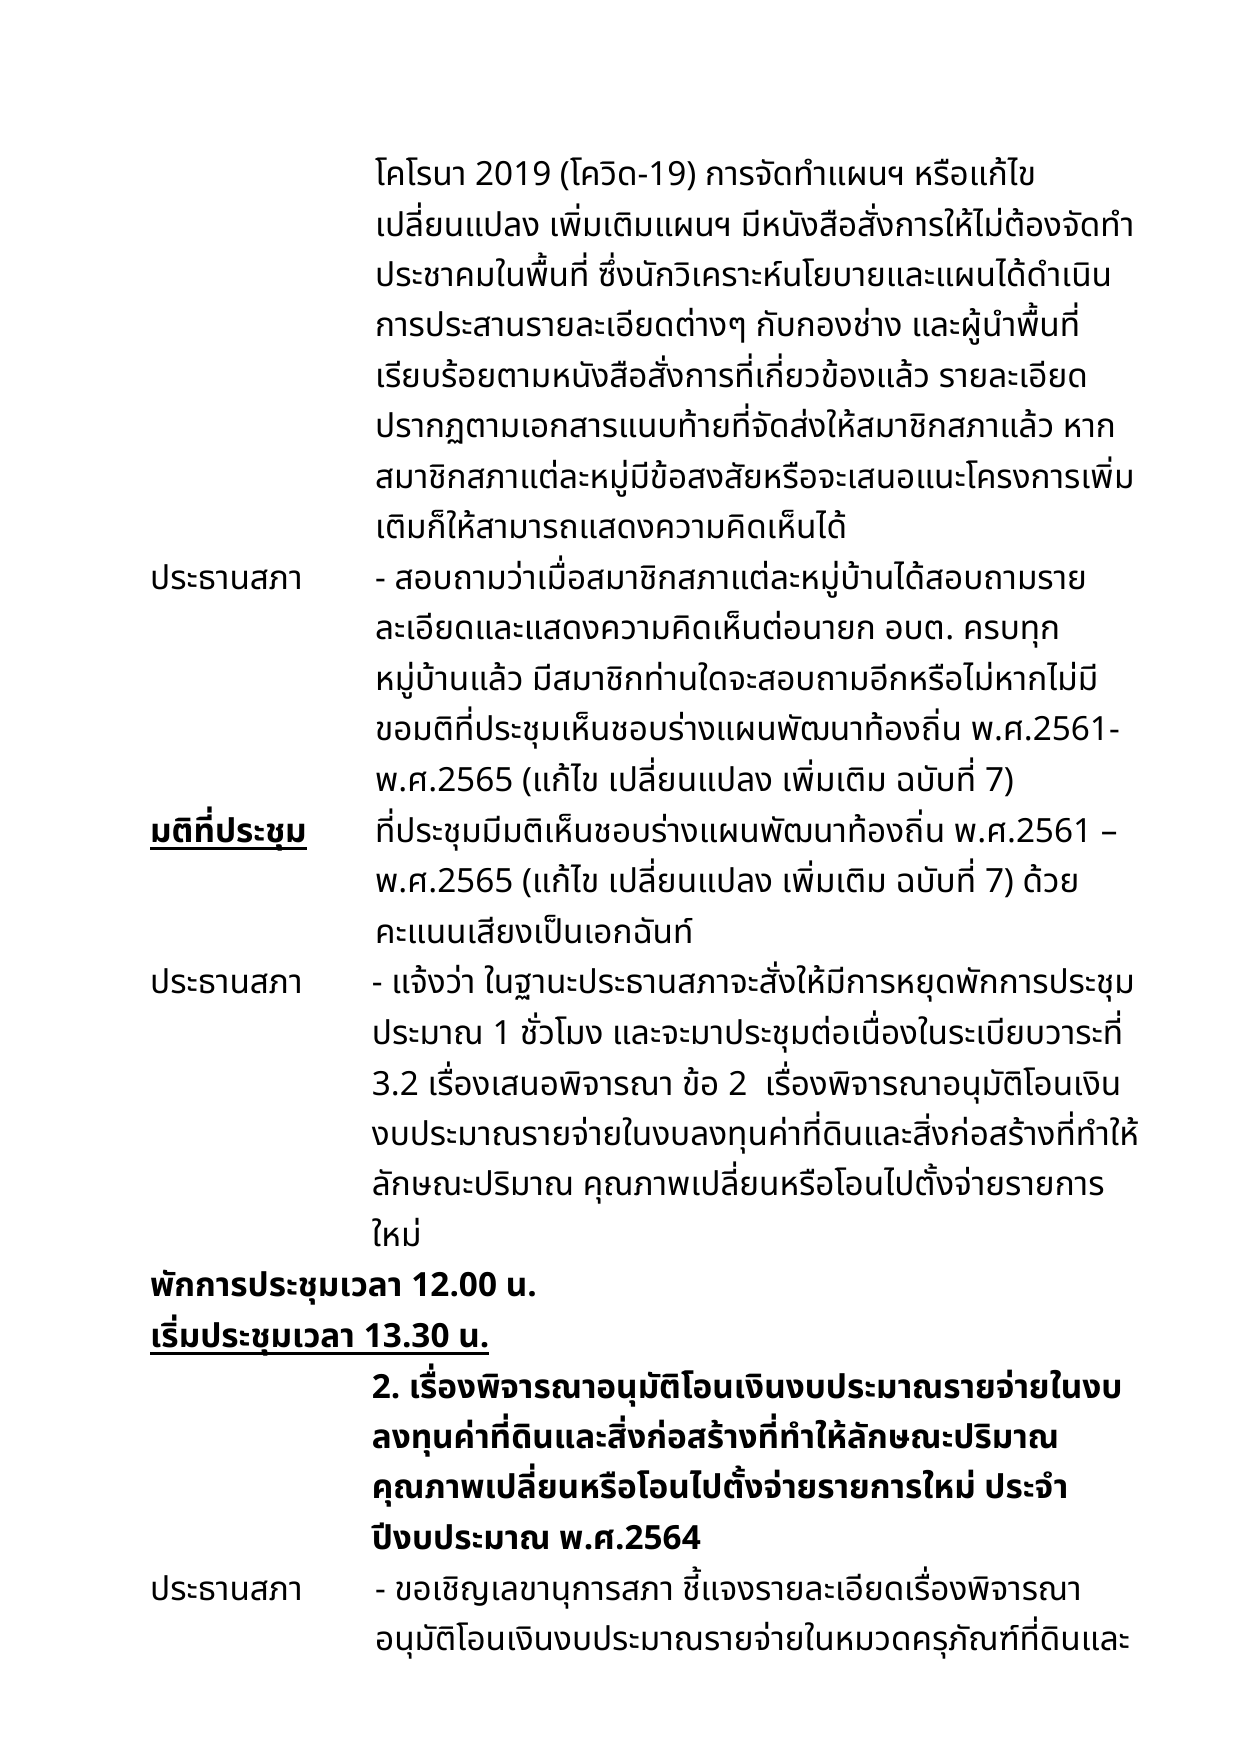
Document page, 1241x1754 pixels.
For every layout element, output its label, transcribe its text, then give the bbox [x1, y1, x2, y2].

text เริ่มประชุมเวลา 13.30 น. [150, 1312, 1152, 1362]
text พักการประชุมเวลา 12.00 น. [150, 1261, 1152, 1312]
text ประธานสภา - แจ้งว่า ในฐานะประธานสภาจะสั่งให้มีการหยุดพักการประชุมประมาณ 1 ชั่วโมง และจะมาประชุมต่อเนื่องในระเบียบวาระที่ 3.2 เรื่องเสนอพิจารณา ข้อ 2 เรื่องพิจารณาอนุมัติโอนเงินงบประมาณรายจ่ายในงบลงทุนค่าที่ดินและสิ่งก่อสร้างที่ทำให้ลักษณะปริมาณ คุณภาพเปลี่ยนหรือโอนไปตั้งจ่ายรายการใหม่ [150, 958, 1152, 1261]
text มติที่ประชุม ที่ประชุมมีมติเห็นชอบร่างแผนพัฒนาท้องถิ่น พ.ศ.2561 – พ.ศ.2565 (แก้ไข เปลี่ยนแปลง เพิ่มเติม ฉบับที่ 7) ด้วยคะแนนเสียงเป็นเอกฉันท์ [150, 806, 1152, 958]
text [150, 150, 1152, 553]
text ประธานสภา - สอบถามว่าเมื่อสมาชิกสภาแต่ละหมู่บ้านได้สอบถามรายละเอียดและแสดงความคิดเห็นต่อนายก อบต. ครบทุกหมู่บ้านแล้ว มีสมาชิกท่านใดจะสอบถามอีกหรือไม่หากไม่มีขอมติที่ประชุมเห็นชอบร่างแผนพัฒนาท้องถิ่น พ.ศ.2561-พ.ศ.2565 (แก้ไข เปลี่ยนแปลง เพิ่มเติม ฉบับที่ 7) [150, 553, 1152, 806]
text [150, 1564, 1152, 1666]
text 2. เรื่องพิจารณาอนุมัติโอนเงินงบประมาณรายจ่ายในงบลงทุนค่าที่ดินและสิ่งก่อสร้างที่ทำให้ลักษณะปริมาณ คุณภาพเปลี่ยนหรือโอนไปตั้งจ่ายรายการใหม่ ประจำปีงบประมาณ พ.ศ.2564 [150, 1362, 1152, 1564]
